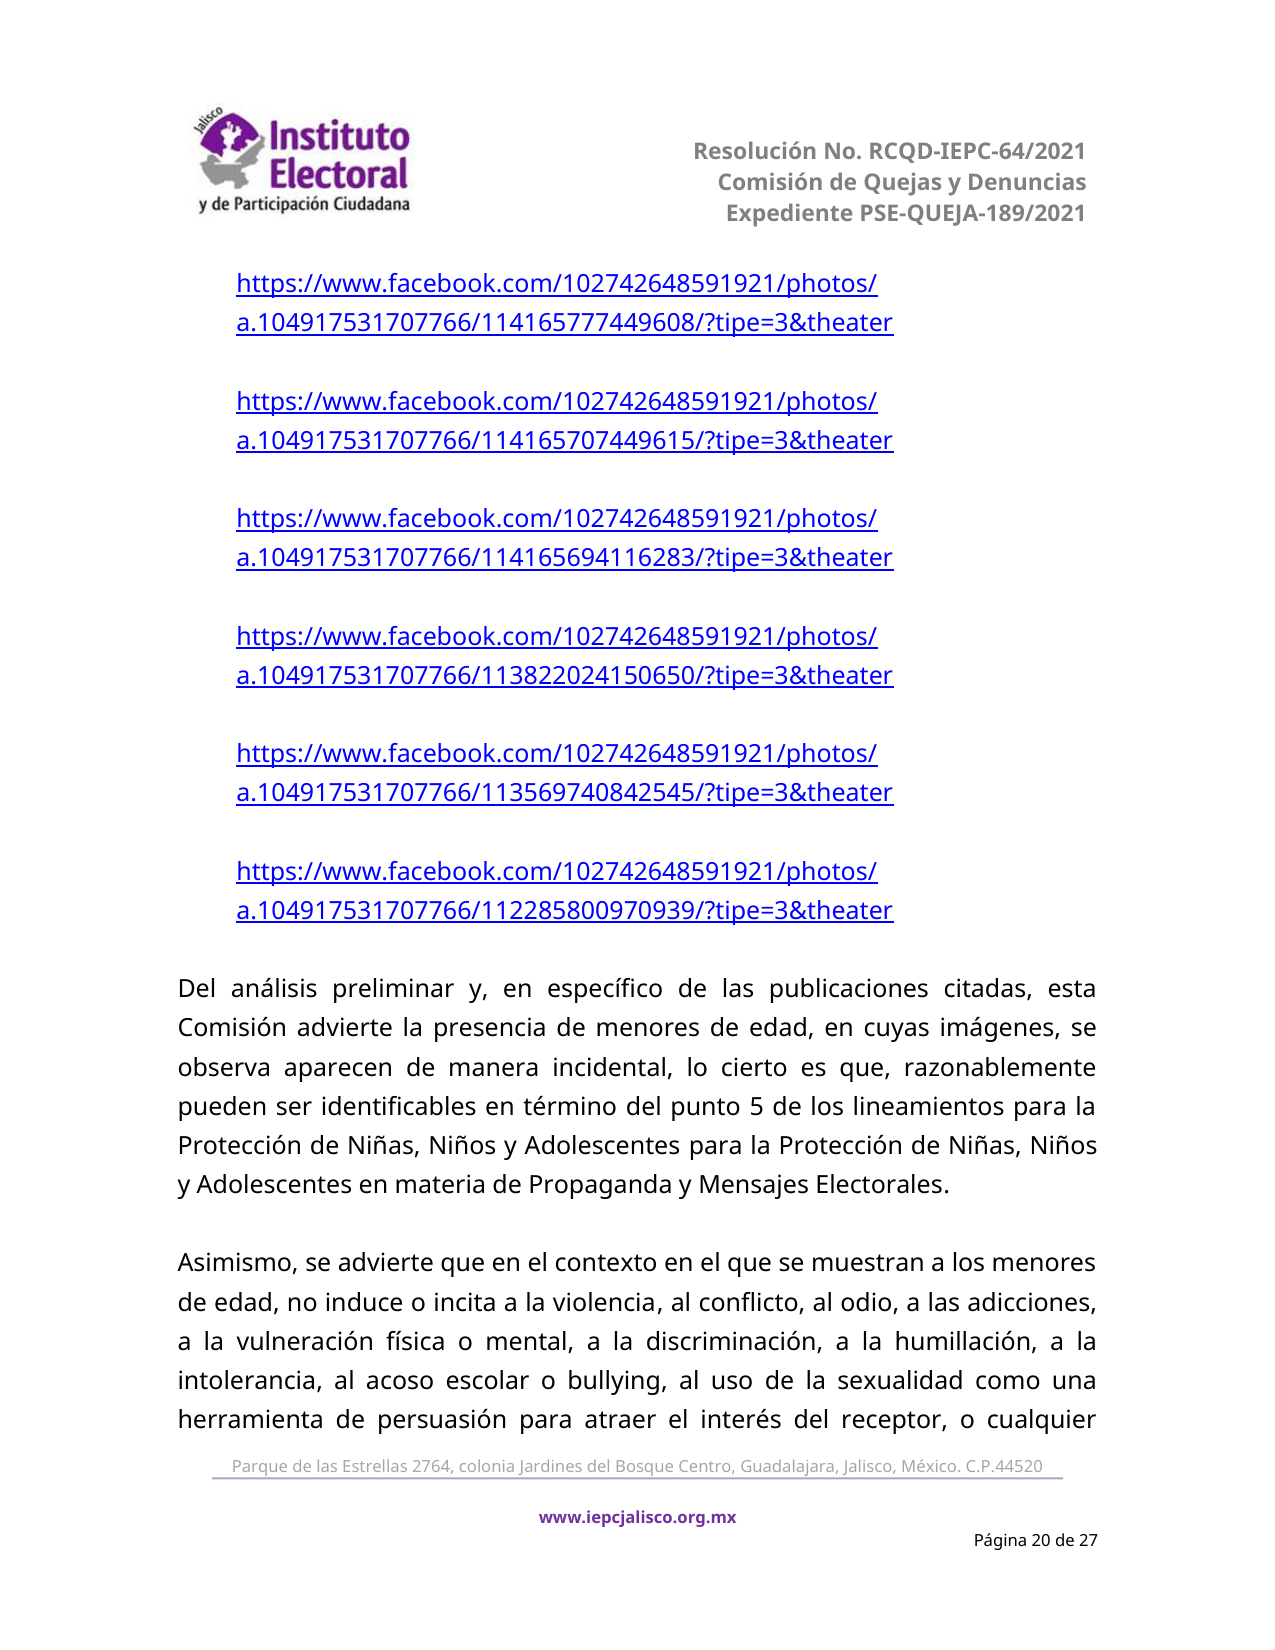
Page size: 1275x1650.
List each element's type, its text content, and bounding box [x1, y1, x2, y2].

text https://www.facebook.com/102742648591921/photos/a.104917531707766/114165694116283/?tipe=3&theater [236, 501, 1098, 574]
text https://www.facebook.com/102742648591921/photos/a.104917531707766/114165777449608/?tipe=3&theater [236, 266, 1098, 339]
text https://www.facebook.com/102742648591921/photos/a.104917531707766/114165707449615/?tipe=3&theater [236, 383, 1098, 457]
text https://www.facebook.com/102742648591921/photos/a.104917531707766/112285800970939/?tipe=3&theater [236, 853, 1098, 927]
text https://www.facebook.com/102742648591921/photos/a.104917531707766/113822024150650/?tipe=3&theater [236, 618, 1098, 692]
text Del análisis preliminar y, en específico de las publicaciones citadas, esta Comisión advierte la presencia de menores de edad, en cuyas imágenes, se observa aparecen de manera incidental, lo cierto es que, razonablemente pueden ser identificables en término del punto 5 de los lineamientos para la Protección de Niñas, Niños y Adolescentes para la Protección de Niñas, Niños y Adolescentes en materia de Propaganda y Mensajes Electorales. [177, 971, 1098, 1201]
text https://www.facebook.com/102742648591921/photos/a.104917531707766/113569740842545/?tipe=3&theater [236, 736, 1098, 809]
picture [188, 103, 417, 224]
